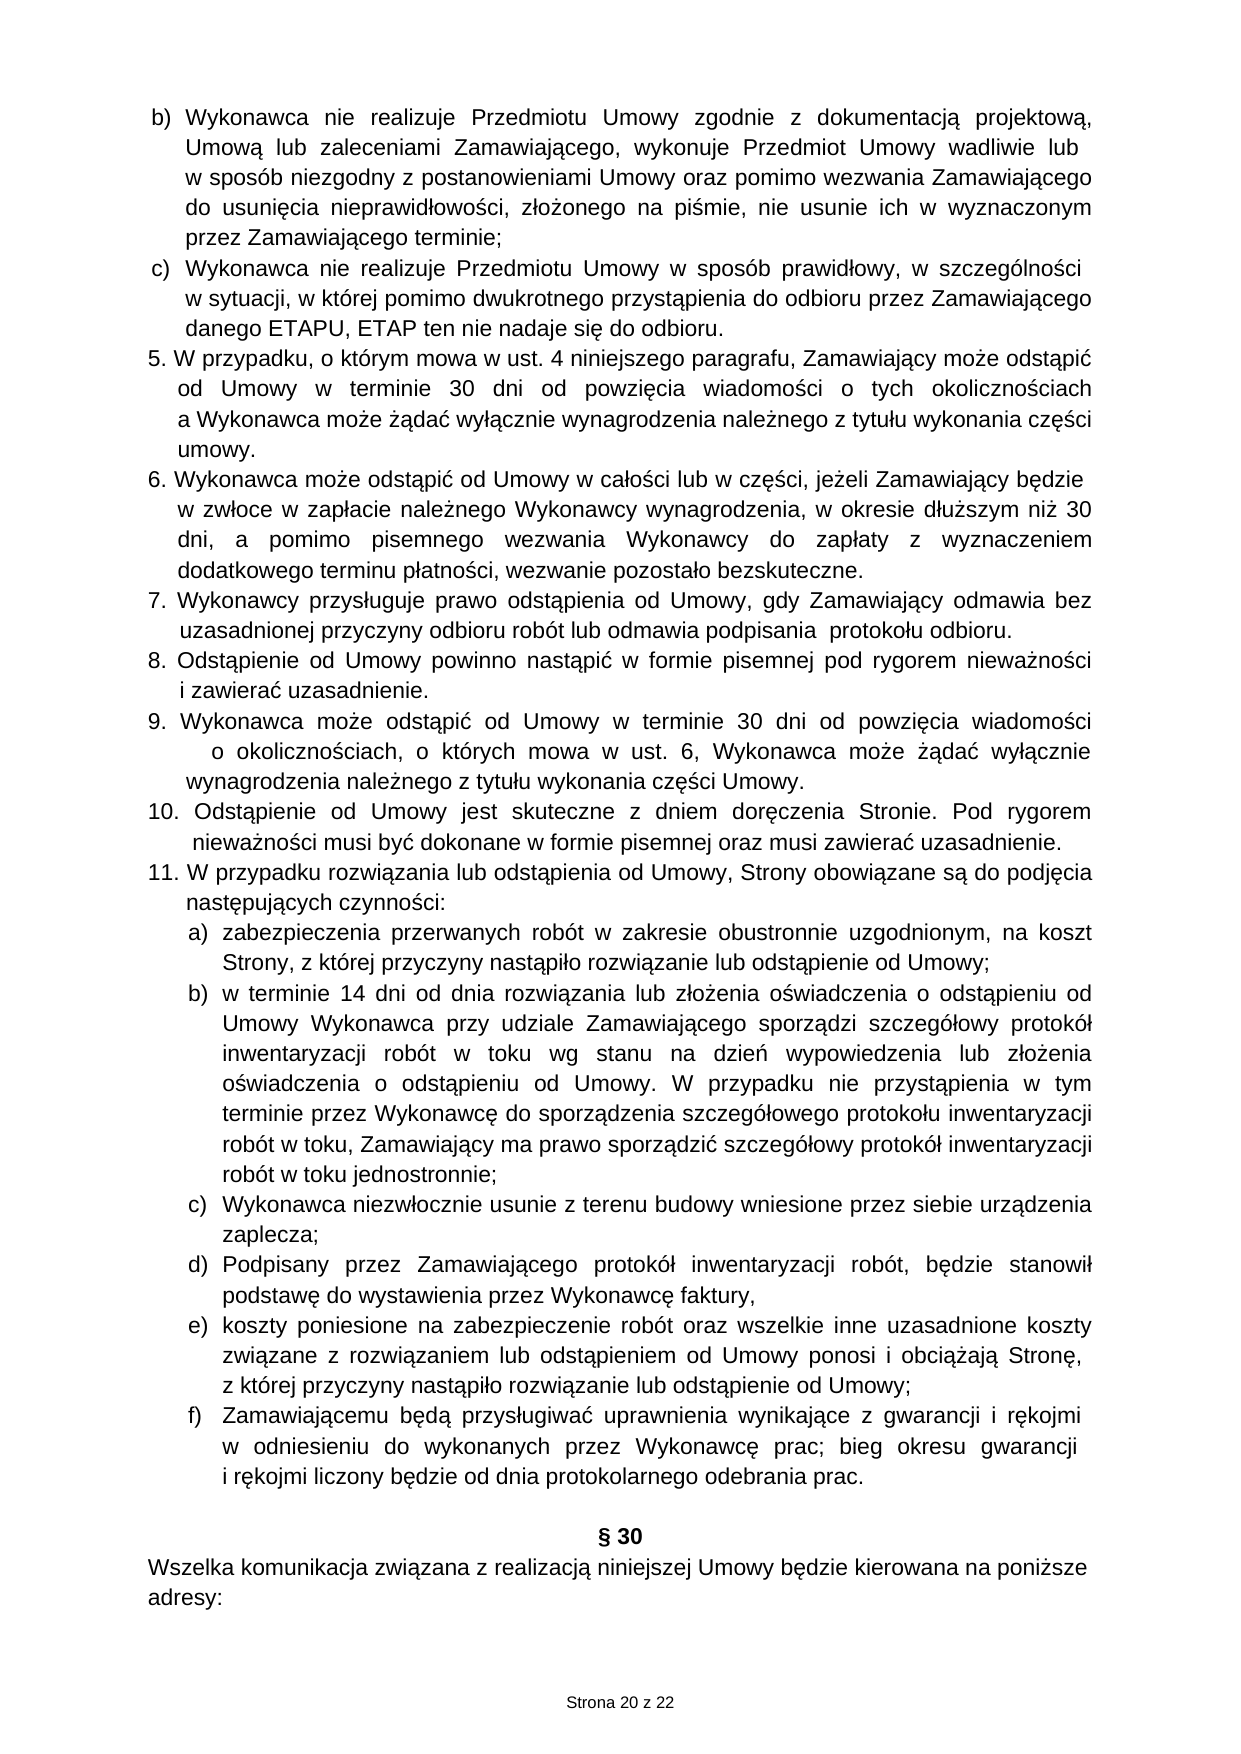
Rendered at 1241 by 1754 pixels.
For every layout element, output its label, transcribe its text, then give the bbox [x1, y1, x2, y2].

list Wykonawca niezwłocznie usunie z terenu budowy wniesione przez siebie urządzenia zaplecza; [188, 1191, 1093, 1247]
text Wszelka komunikacja związana z realizacją niniejszej Umowy będzie kierowana na poniższe adresy: [148, 1553, 1093, 1610]
list Podpisany przez Zamawiającego protokół inwentaryzacji robót, będzie stanowił podstawę do wystawienia przez Wykonawcę faktury, [188, 1251, 1093, 1308]
list koszty poniesione na zabezpieczenie robót oraz wszelkie inne uzasadnione koszty związane z rozwiązaniem lub odstąpieniem od Umowy ponosi i obciążają Stronę, z której przyczyny nastąpiło rozwiązanie lub odstąpienie od Umowy; [188, 1312, 1093, 1398]
text 6. Wykonawca może odstąpić od Umowy w całości lub w części, jeżeli Zamawiający będzie w zwłoce w zapłacie należnego Wykonawcy wynagrodzenia, w okresie dłuższym niż 30 dni, a pomimo pisemnego wezwania Wykonawcy do zapłaty z wyznaczeniem dodatkowego terminu płatności, wezwanie pozostało bezskuteczne. [148, 466, 1093, 583]
text 7. Wykonawcy przysługuje prawo odstąpienia od Umowy, gdy Zamawiający odmawia bez uzasadnionej przyczyny odbioru robót lub odmawia podpisania protokołu odbioru. [148, 587, 1093, 643]
text 5. W przypadku, o którym mowa w ust. 4 niniejszego paragrafu, Zamawiający może odstąpić od Umowy w terminie 30 dni od powzięcia wiadomości o tych okolicznościach a Wykonawca może żądać wyłącznie wynagrodzenia należnego z tytułu wykonania części umowy. [148, 345, 1093, 462]
text 10. Odstąpienie od Umowy jest skuteczne z dniem doręczenia Stronie. Pod rygorem nieważności musi być dokonane w formie pisemnej oraz musi zawierać uzasadnienie. [148, 798, 1093, 855]
list Zamawiającemu będą przysługiwać uprawnienia wynikające z gwarancji i rękojmi w odniesieniu do wykonanych przez Wykonawcę prac; bieg okresu gwarancji i rękojmi liczony będzie od dnia protokolarnego odebrania prac. [188, 1402, 1093, 1489]
text § 30 [148, 1523, 1093, 1549]
list Wykonawca nie realizuje Przedmiotu Umowy w sposób prawidłowy, w szczególności w sytuacji, w której pomimo dwukrotnego przystąpienia do odbioru przez Zamawiającego danego ETAPU, ETAP ten nie nadaje się do odbioru. [151, 254, 1093, 341]
list zabezpieczenia przerwanych robót w zakresie obustronnie uzgodnionym, na koszt Strony, z której przyczyny nastąpiło rozwiązanie lub odstąpienie od Umowy; [188, 919, 1093, 976]
text 11. W przypadku rozwiązania lub odstąpienia od Umowy, Strony obowiązane są do podjęcia następujących czynności: [148, 859, 1093, 915]
list w terminie 14 dni od dnia rozwiązania lub złożenia oświadczenia o odstąpieniu od Umowy Wykonawca przy udziale Zamawiającego sporządzi szczegółowy protokół inwentaryzacji robót w toku wg stanu na dzień wypowiedzenia lub złożenia oświadczenia o odstąpieniu od Umowy. W przypadku nie przystąpienia w tym terminie przez Wykonawcę do sporządzenia szczegółowego protokołu inwentaryzacji robót w toku, Zamawiający ma prawo sporządzić szczegółowy protokół inwentaryzacji robót w toku jednostronnie; [188, 979, 1093, 1187]
text 9. Wykonawca może odstąpić od Umowy w terminie 30 dni od powzięcia wiadomości o okolicznościach, o których mowa w ust. 6, Wykonawca może żądać wyłącznie wynagrodzenia należnego z tytułu wykonania części Umowy. [148, 708, 1093, 794]
list Wykonawca nie realizuje Przedmiotu Umowy zgodnie z dokumentacją projektową, Umową lub zaleceniami Zamawiającego, wykonuje Przedmiot Umowy wadliwie lub w sposób niezgodny z postanowieniami Umowy oraz pomimo wezwania Zamawiającego do usunięcia nieprawidłowości, złożonego na piśmie, nie usunie ich w wyznaczonym przez Zamawiającego terminie; [151, 103, 1093, 251]
text 8. Odstąpienie od Umowy powinno nastąpić w formie pisemnej pod rygorem nieważności i zawierać uzasadnienie. [148, 647, 1093, 704]
